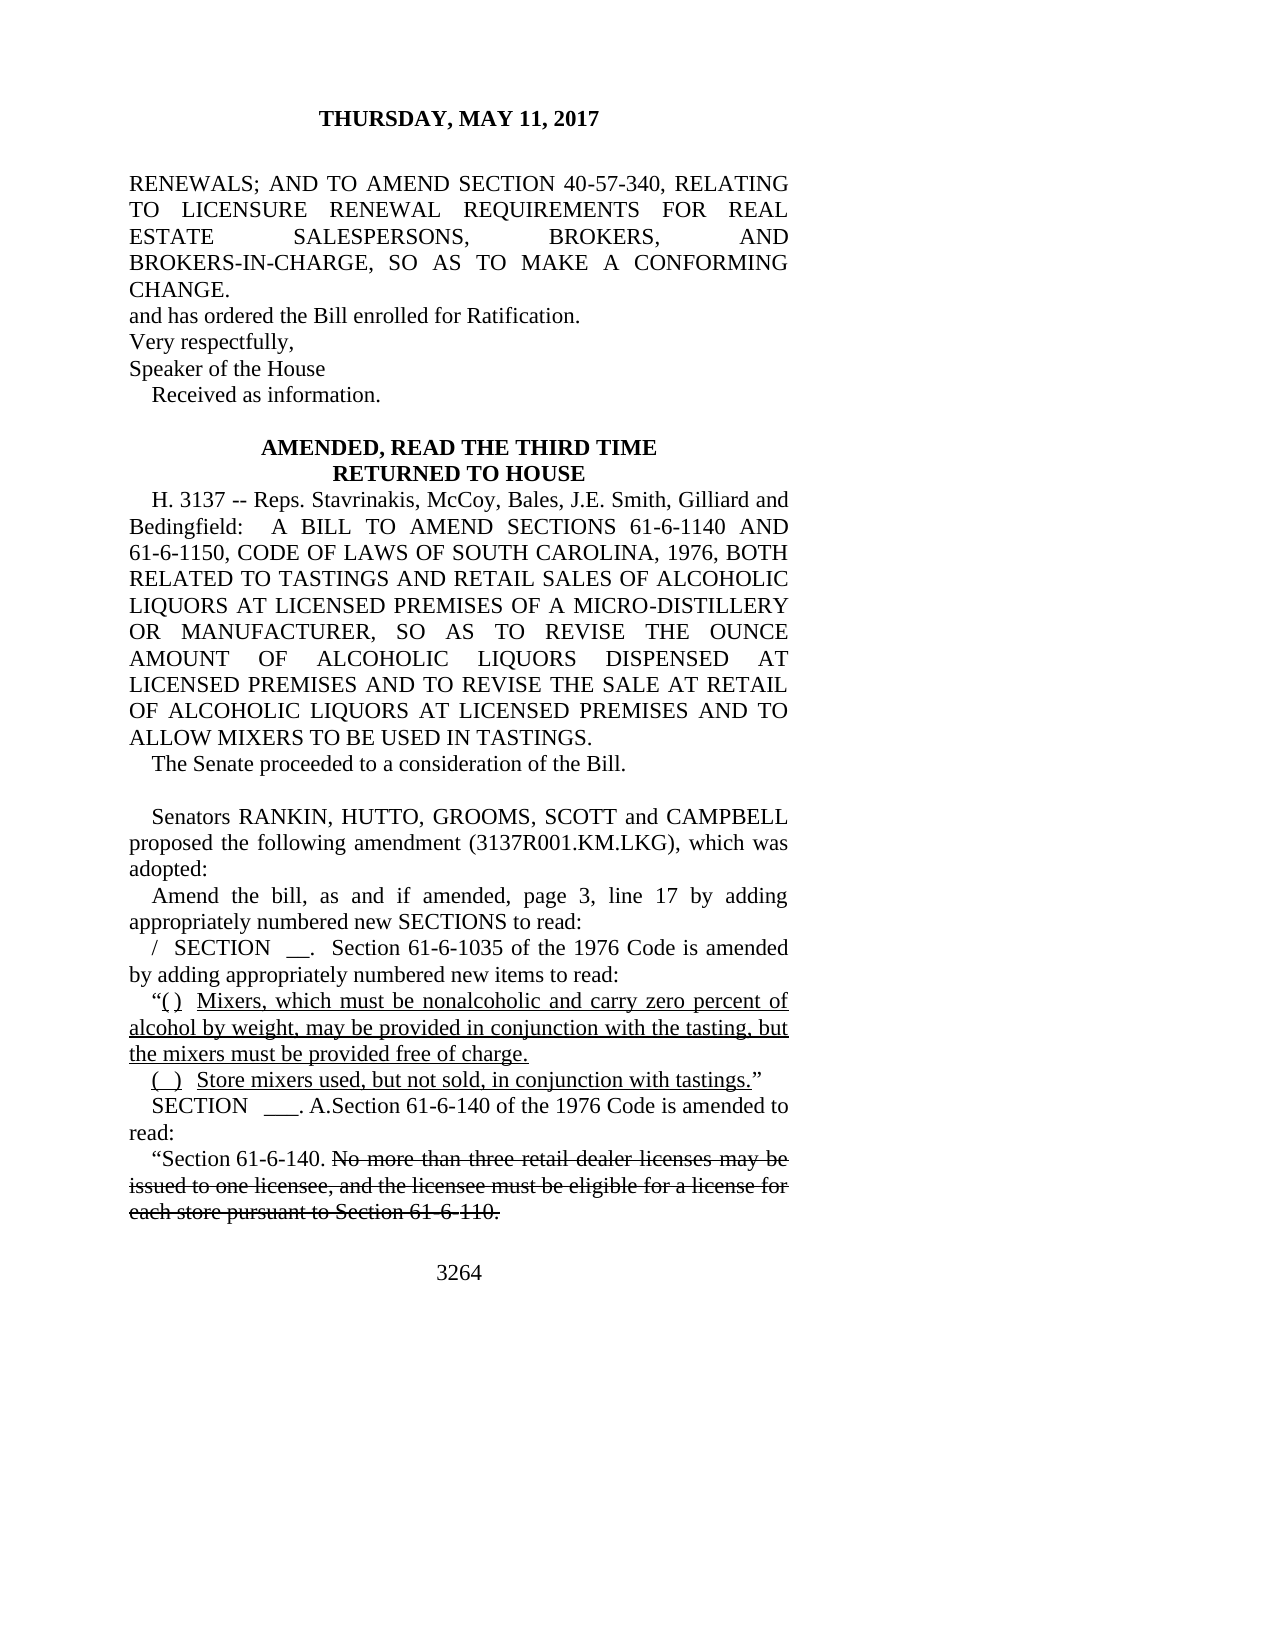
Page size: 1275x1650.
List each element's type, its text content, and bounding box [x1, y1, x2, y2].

text RETURNED TO HOUSE [129, 460, 789, 486]
text “Section 61-6-140. No more than three retail dealer licenses may be issued to one licensee, and the licensee must be eligible for a license for each store pursuant to Section 61-6-110. [129, 1145, 789, 1186]
text “Section 61-6-140. No more than three retail dealer licenses may be issued to one licensee, and the licensee must be eligible for a license for each store pursuant to Section 61-6-110. [129, 1187, 789, 1224]
text “( ) Mixers, which must be nonalcoholic and carry zero percent of alcohol by weight, may be provided in conjunction with the tasting, but the mixers must be provided free of charge. [129, 987, 789, 1036]
text Amend the bill, as and if amended, page 3, line 17 by adding appropriately numbered new SECTIONS to read: [129, 882, 789, 934]
text Speaker of the House [129, 355, 789, 381]
text H. 3137 -- Reps. Stavrinakis, McCoy, Bales, J.E. Smith, Gilliard and Bedingfield: A BILL TO AMEND SECTIONS 61-6-1140 AND 61-6-1150, CODE OF LAWS OF SOUTH CAROLINA, 1976, BOTH RELATED TO TASTINGS AND RETAIL SALES OF ALCOHOLIC LIQUORS AT LICENSED PREMISES OF A MICRO-DISTILLERY OR MANUFACTURER, SO AS TO REVISE THE OUNCE AMOUNT OF ALCOHOLIC LIQUORS DISPENSED AT LICENSED PREMISES AND TO REVISE THE SALE AT RETAIL OF ALCOHOLIC LIQUORS AT LICENSED PREMISES AND TO ALLOW MIXERS TO BE USED IN TASTINGS. [129, 486, 789, 750]
text / SECTION __. Section 61-6-1035 of the 1976 Code is amended by adding appropriately numbered new items to read: [129, 934, 789, 987]
text Received as information. [129, 381, 789, 407]
text AMENDED, READ THE THIRD TIME [129, 434, 789, 460]
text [129, 170, 789, 302]
text SECTION ___. A. Section 61-6-140 of the 1976 Code is amended to read: [129, 1093, 789, 1145]
text ( ) Store mixers used, but not sold, in conjunction with tastings.” [129, 1066, 789, 1093]
text The Senate proceeded to a consideration of the Bill. [129, 750, 789, 776]
text Senators RANKIN, HUTTO, GROOMS, SCOTT and CAMPBELL proposed the following amendment (3137R001.KM.LKG), which was adopted: [129, 803, 789, 882]
text “( ) Mixers, which must be nonalcoholic and carry zero percent of alcohol by weight, may be provided in conjunction with the tasting, but the mixers must be provided free of charge. [129, 1038, 789, 1066]
text and has ordered the Bill enrolled for Ratification. [129, 302, 789, 328]
text Very respectfully, [129, 328, 789, 355]
